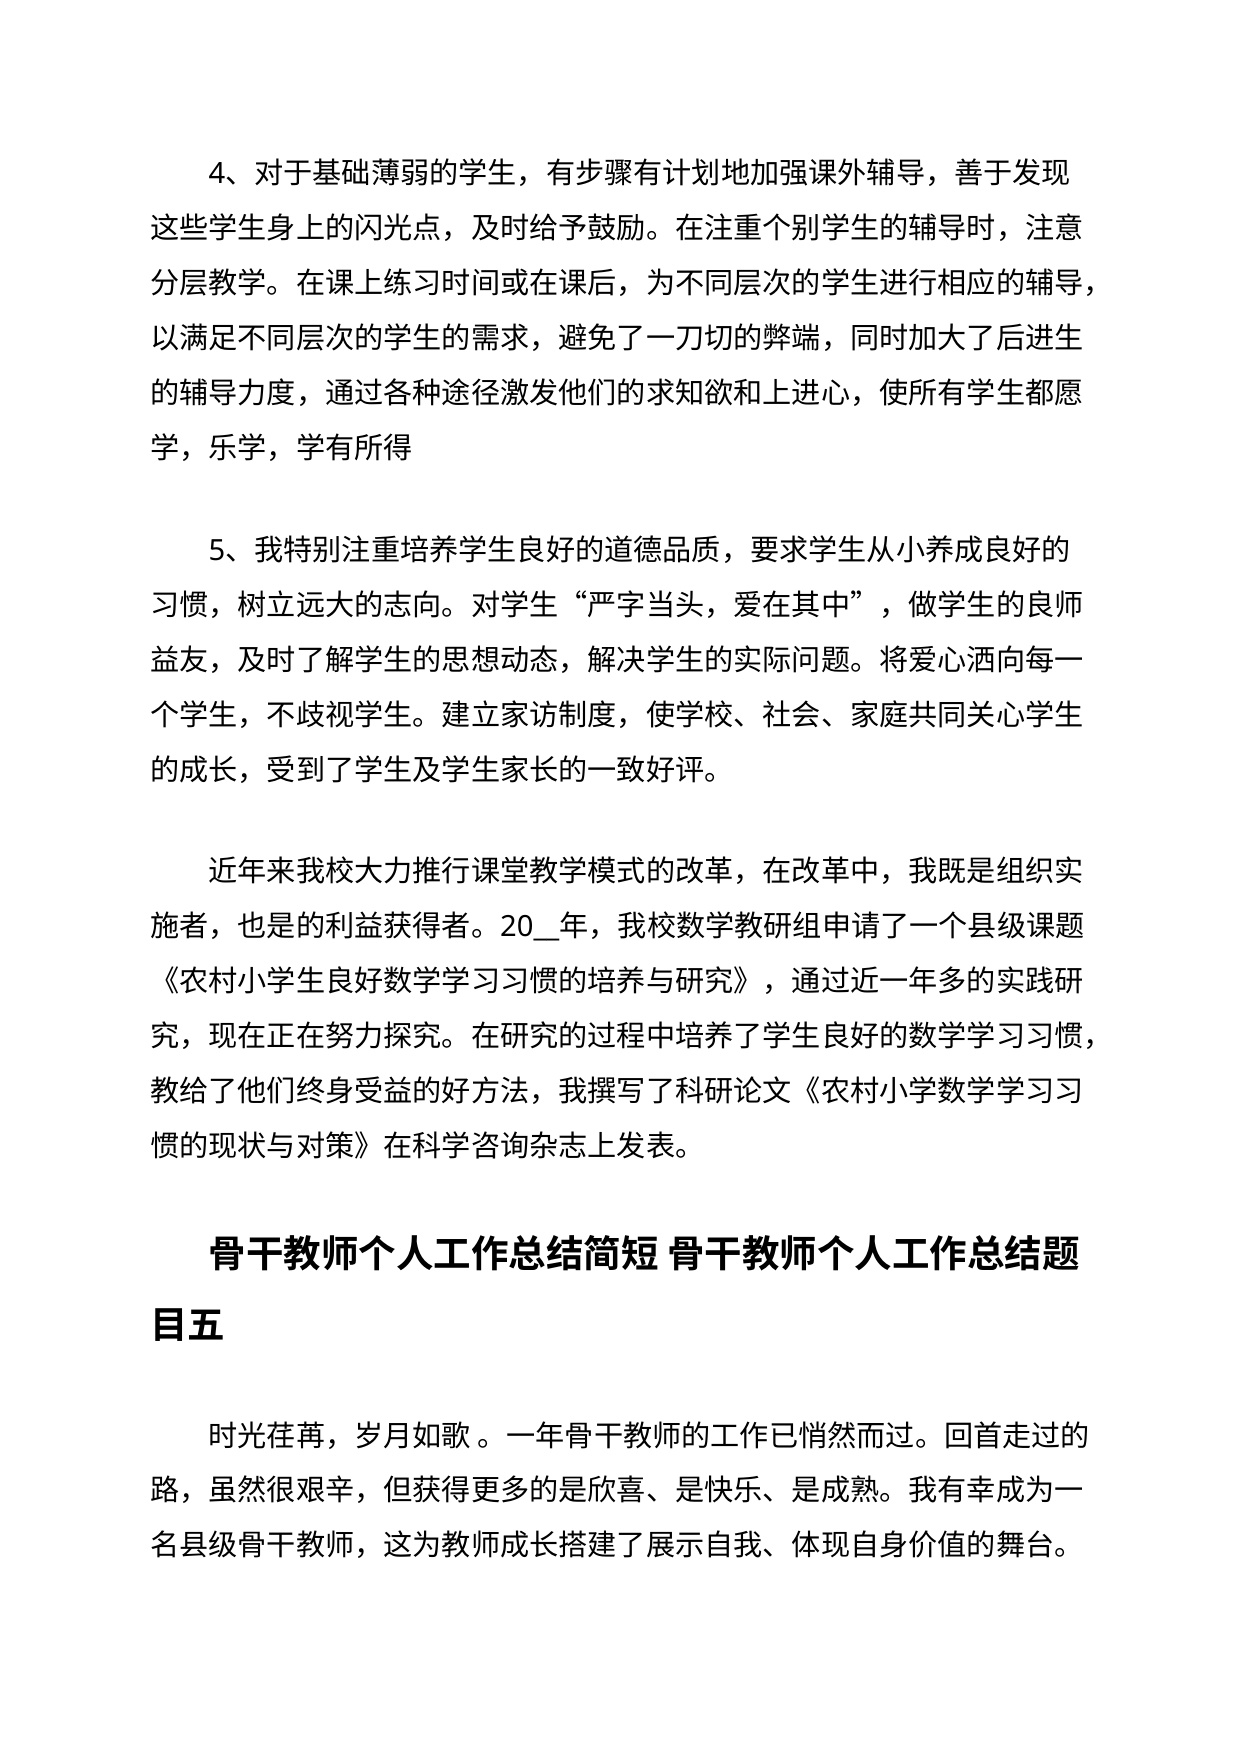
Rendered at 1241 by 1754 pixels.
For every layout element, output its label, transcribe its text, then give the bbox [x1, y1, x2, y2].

text 4、对于基础薄弱的学生，有步骤有计划地加强课外辅导，善于发现这些学生身上的闪光点，及时给予鼓励。在注重个别学生的辅导时，注意分层教学。在课上练习时间或在课后，为不同层次的学生进行相应的辅导，以满足不同层次的学生的需求，避免了一刀切的弊端，同时加大了后进生的辅导力度，通过各种途径激发他们的求知欲和上进心，使所有学生都愿学，乐学，学有所得 [150, 150, 1090, 467]
text 骨干教师个人工作总结简短 骨干教师个人工作总结题目五 [150, 1224, 1090, 1349]
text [150, 1412, 1090, 1564]
text 5、我特别注重培养学生良好的道德品质，要求学生从小养成良好的习惯，树立远大的志向。对学生“严字当头，爱在其中”，做学生的良师益友，及时了解学生的思想动态，解决学生的实际问题。将爱心洒向每一个学生，不歧视学生。建立家访制度，使学校、社会、家庭共同关心学生的成长，受到了学生及学生家长的一致好评。 [150, 526, 1090, 788]
text 近年来我校大力推行课堂教学模式的改革，在改革中，我既是组织实施者，也是的利益获得者。20__年，我校数学教研组申请了一个县级课题《农村小学生良好数学学习习惯的培养与研究》，通过近一年多的实践研究，现在正在努力探究。在研究的过程中培养了学生良好的数学学习习惯，教给了他们终身受益的好方法，我撰写了科研论文《农村小学数学学习习惯的现状与对策》在科学咨询杂志上发表。 [150, 848, 1090, 1165]
